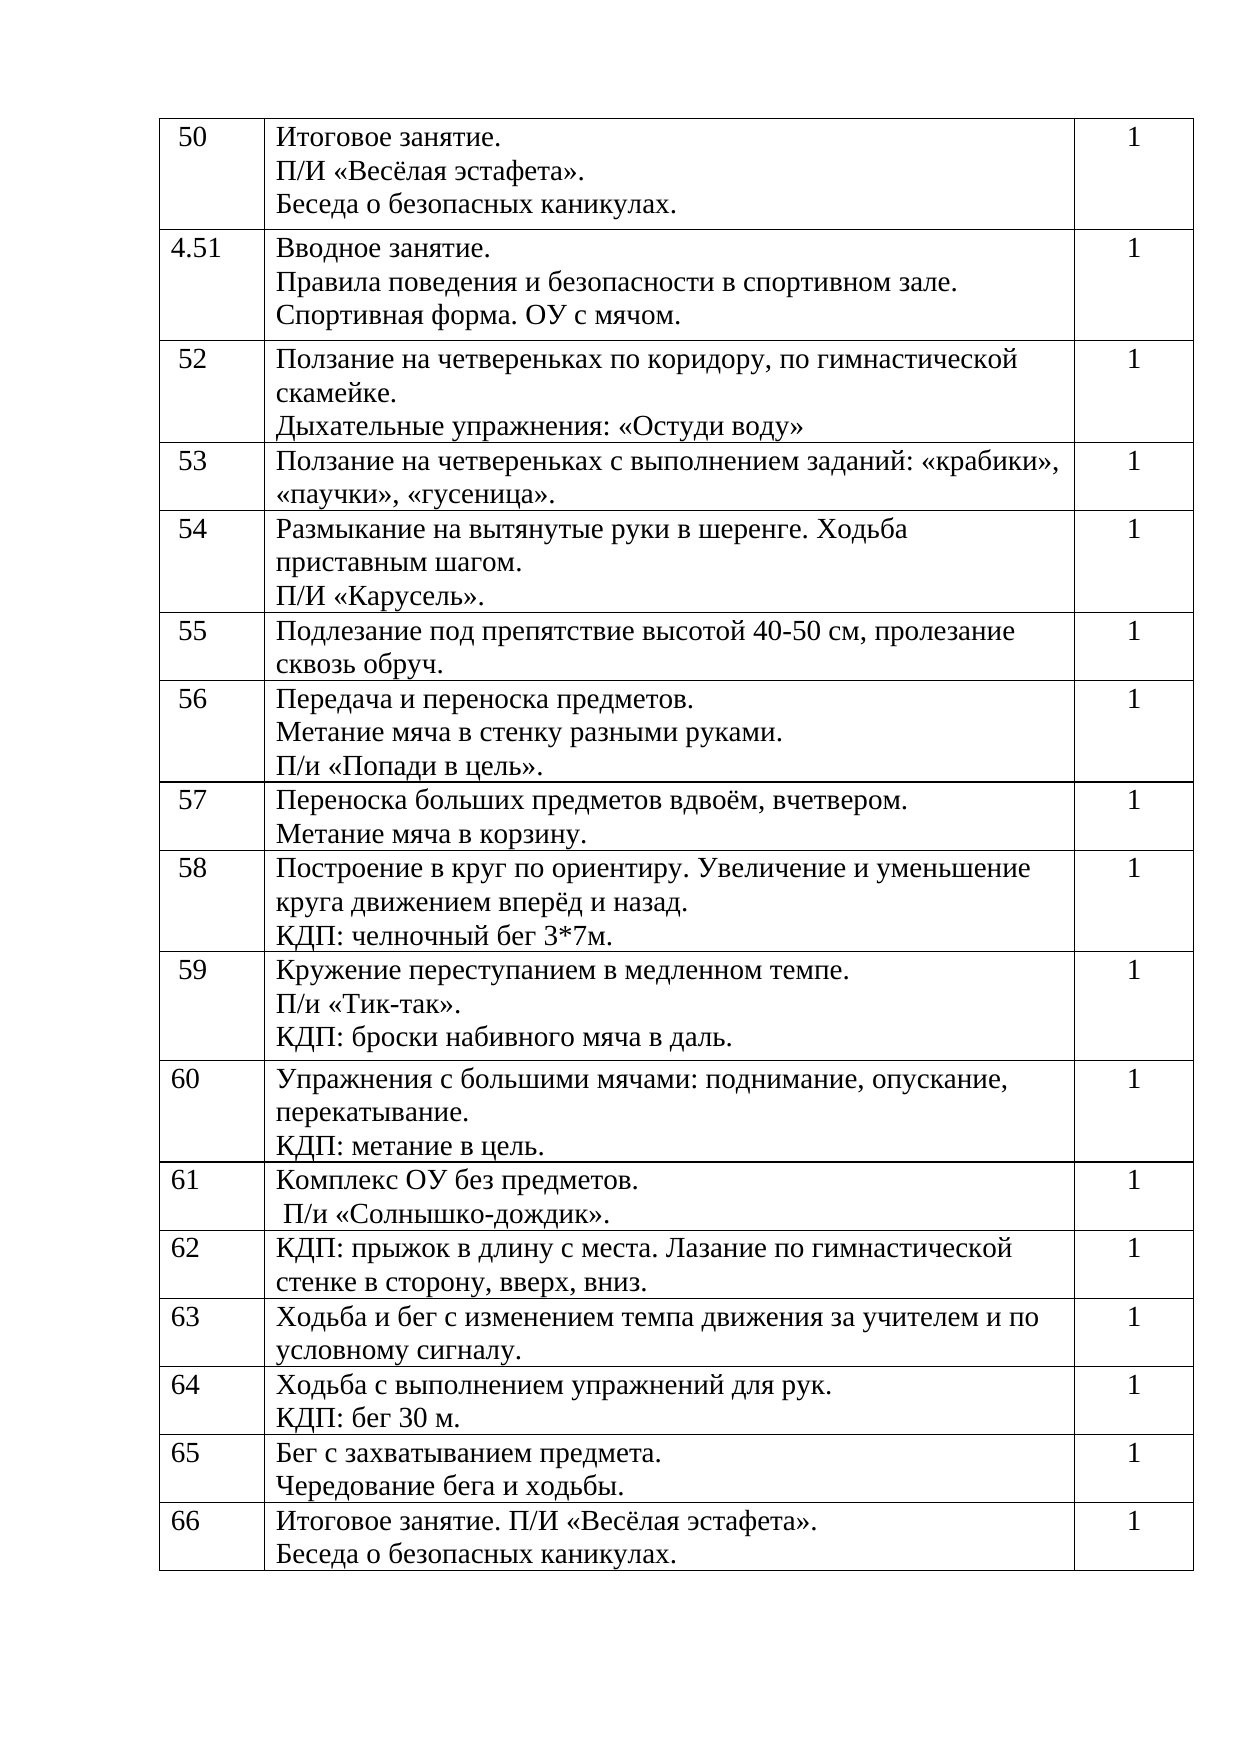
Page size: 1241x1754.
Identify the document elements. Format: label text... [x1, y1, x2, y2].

table_cell Ползание на четвереньках по коридору, по гимнастической скамейке. Дыхательные упражнения: «Остуди воду» [265, 341, 1074, 442]
table_cell Ходьба с выполнением упражнений для рук. КДП: бег 30 м. [265, 1367, 1074, 1434]
table_cell КДП: прыжок в длину с места. Лазание по гимнастической стенке в сторону, вверх, вниз. [265, 1231, 1074, 1298]
table_cell 65 [160, 1435, 264, 1502]
table_cell 62 [160, 1231, 264, 1298]
table_cell 1 [1075, 1231, 1193, 1298]
table_cell 59 [160, 952, 264, 1060]
table_cell Вводное занятие. Правила поведения и безопасности в спортивном зале. Спортивная форма. ОУ с мячом. [265, 230, 1074, 340]
table_cell Переноска больших предметов вдвоём, вчетвером. Метание мяча в корзину. [265, 783, 1074, 849]
table_cell Ползание на четвереньках с выполнением заданий: «крабики», «паучки», «гусеница». [265, 443, 1074, 510]
table_cell 1 [1075, 230, 1193, 340]
table_cell Бег с захватыванием предмета. Чередование бега и ходьбы. [265, 1435, 1074, 1502]
table_cell 63 [160, 1299, 264, 1366]
table_cell 1 [1075, 1163, 1193, 1229]
table_cell 1 [1075, 1367, 1193, 1434]
table_cell Комплекс ОУ без предметов. П/и «Солнышко-дождик». [265, 1163, 1074, 1229]
table_cell 50 [160, 119, 264, 229]
table_cell 53 [160, 443, 264, 510]
table_cell 52 [160, 341, 264, 442]
table_cell 1 [1075, 851, 1193, 951]
table_cell 1 [1075, 119, 1193, 229]
table_cell 54 [160, 511, 264, 612]
table_cell 60 [160, 1061, 264, 1161]
table_cell Кружение переступанием в медленном темпе. П/и «Тик-так». КДП: броски набивного мяча в даль. [265, 952, 1074, 1060]
table_cell Передача и переноска предметов. Метание мяча в стенку разными руками. П/и «Попади в цель». [265, 681, 1074, 781]
table_cell 1 [1075, 1503, 1193, 1570]
table_cell 1 [1075, 341, 1193, 442]
table_cell Упражнения с большими мячами: поднимание, опускание, перекатывание. КДП: метание в цель. [265, 1061, 1074, 1161]
table_cell 57 [160, 783, 264, 849]
table_cell Построение в круг по ориентиру. Увеличение и уменьшение круга движением вперёд и назад. КДП: челночный бег 3*7м. [265, 851, 1074, 951]
table_cell 66 [160, 1503, 264, 1570]
table_cell 1 [1075, 1435, 1193, 1502]
table_cell 1 [1075, 443, 1193, 510]
table_cell 1 [1075, 1061, 1193, 1161]
table_cell 1 [1075, 511, 1193, 612]
table_cell 61 [160, 1163, 264, 1229]
table_cell 55 [160, 613, 264, 680]
table_cell Размыкание на вытянутые руки в шеренге. Ходьба приставным шагом. П/И «Карусель». [265, 511, 1074, 612]
table_cell 56 [160, 681, 264, 781]
table_cell 1 [1075, 952, 1193, 1060]
table_cell 1 [1075, 681, 1193, 781]
table_cell Итоговое занятие. П/И «Весёлая эстафета». Беседа о безопасных каникулах. [265, 1503, 1074, 1570]
table_cell Подлезание под препятствие высотой 40-50 см, пролезание сквозь обруч. [265, 613, 1074, 680]
table_cell 4.51 [160, 230, 264, 340]
table_cell Ходьба и бег с изменением темпа движения за учителем и по условному сигналу. [265, 1299, 1074, 1366]
table_cell 1 [1075, 1299, 1193, 1366]
table_cell Итоговое занятие. П/И «Весёлая эстафета». Беседа о безопасных каникулах. [265, 119, 1074, 229]
table_cell 58 [160, 851, 264, 951]
table_cell 64 [160, 1367, 264, 1434]
table_cell 1 [1075, 613, 1193, 680]
table_cell 1 [1075, 783, 1193, 849]
